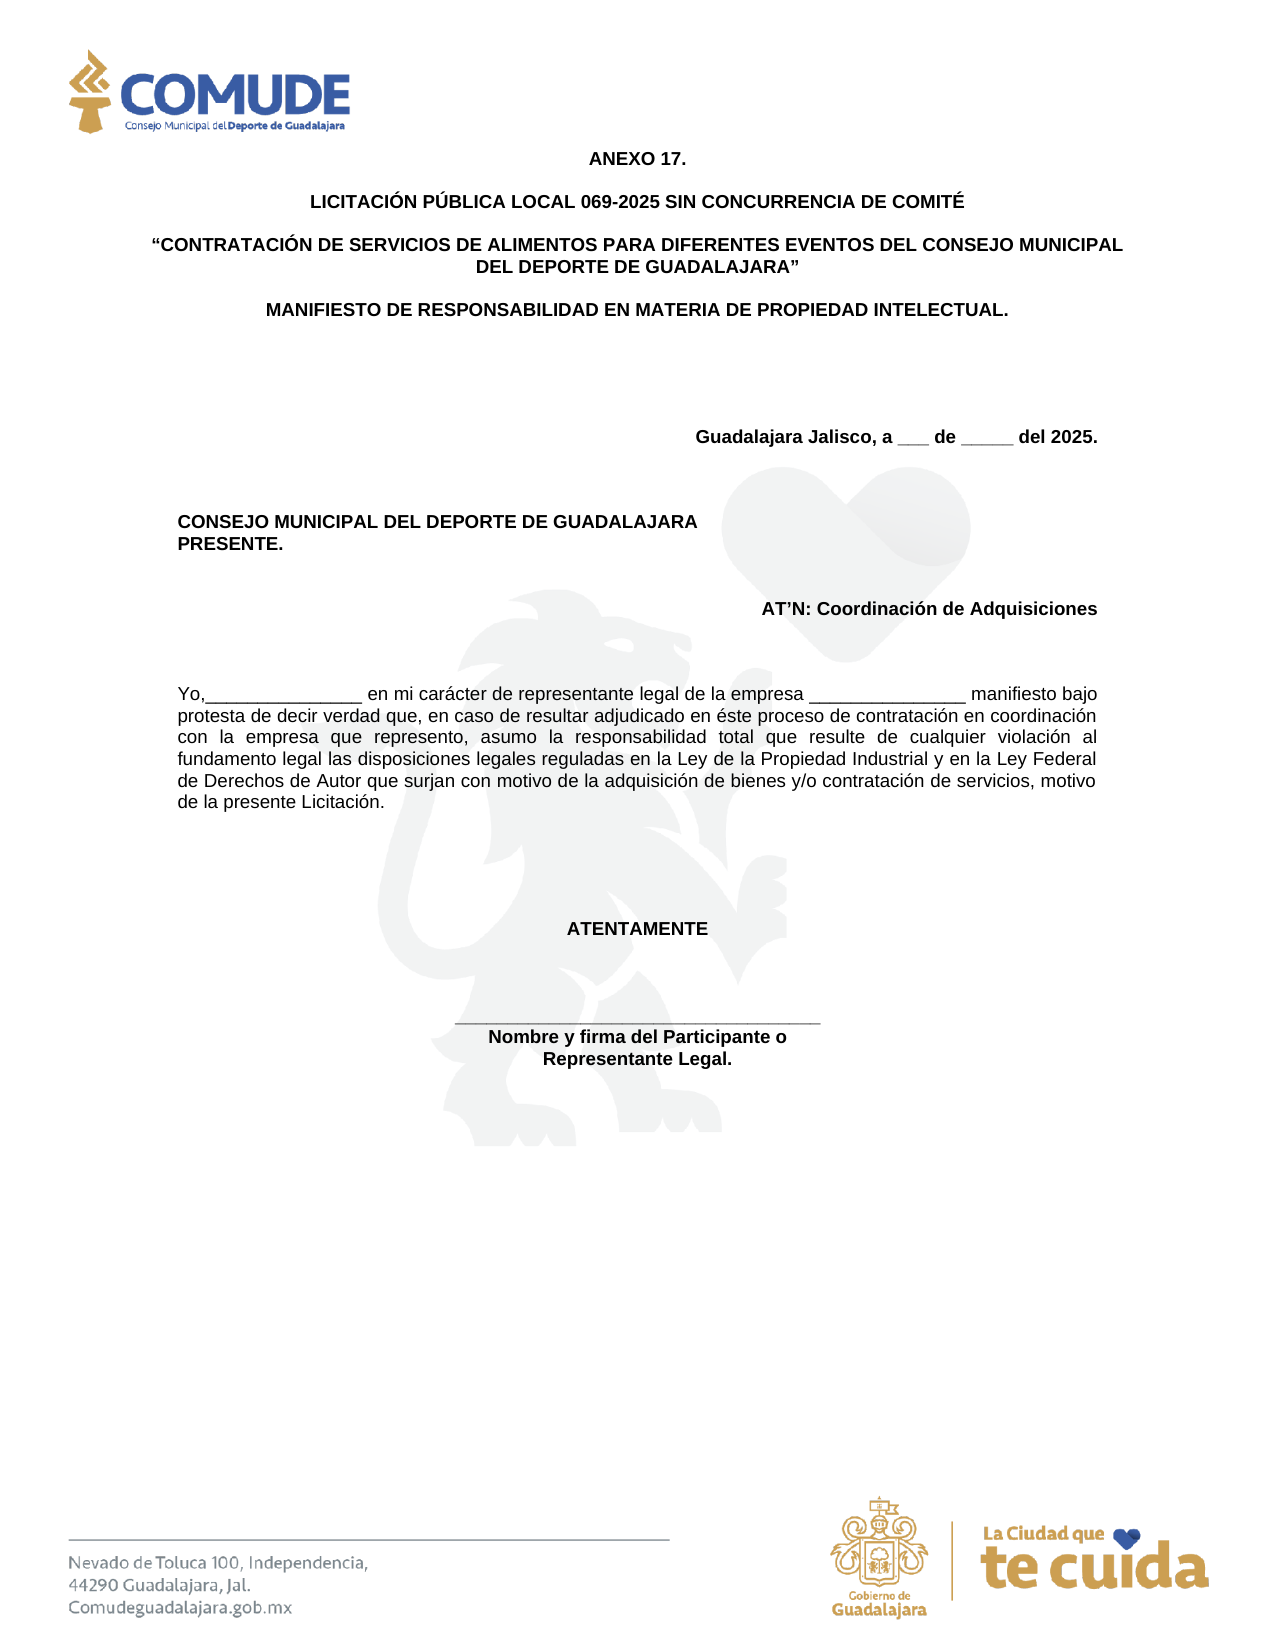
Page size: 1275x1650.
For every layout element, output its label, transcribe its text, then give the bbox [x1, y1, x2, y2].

picture [5, 5, 1273, 1646]
text Yo,_______________ en mi carácter de representante legal de la empresa _______________ manifiesto bajo protesta de decir verdad que, en caso de resultar adjudicado en éste proceso de contratación en coordinación con la empresa que represento, asumo la responsabilidad total que resulte de cualquier violación al fundamento legal las disposiciones legales reguladas en la Ley de la Propiedad Industrial y en la Ley Federal de Derechos de Autor que surjan con motivo de la adquisición de bienes y/o contratación de servicios, motivo de la presente Licitación. [177, 683, 1098, 812]
text CONSEJO MUNICIPAL DEL DEPORTE DE GUADALAJARA [177, 511, 1098, 533]
text ___________________________________ [148, 1004, 1127, 1026]
text Representante Legal. [148, 1047, 1127, 1069]
text AT’N: Coordinación de Adquisiciones [177, 598, 1098, 619]
text PRESENTE. [177, 533, 1098, 554]
text ATENTAMENTE [148, 918, 1127, 940]
text Nombre y firma del Participante o [148, 1026, 1127, 1047]
text MANIFIESTO DE RESPONSABILIDAD EN MATERIA DE PROPIEDAD INTELECTUAL. [148, 299, 1127, 320]
text LICITACIÓN PÚBLICA LOCAL 069-2025 SIN CONCURRENCIA DE COMITÉ [148, 191, 1127, 212]
text ANEXO 17. [148, 148, 1127, 169]
text Guadalajara Jalisco, a ___ de _____ del 2025. [148, 426, 1098, 447]
text “CONTRATACIÓN DE SERVICIOS DE ALIMENTOS PARA DIFERENTES EVENTOS DEL CONSEJO MUNICIPAL DEL DEPORTE DE GUADALAJARA” [148, 234, 1127, 277]
